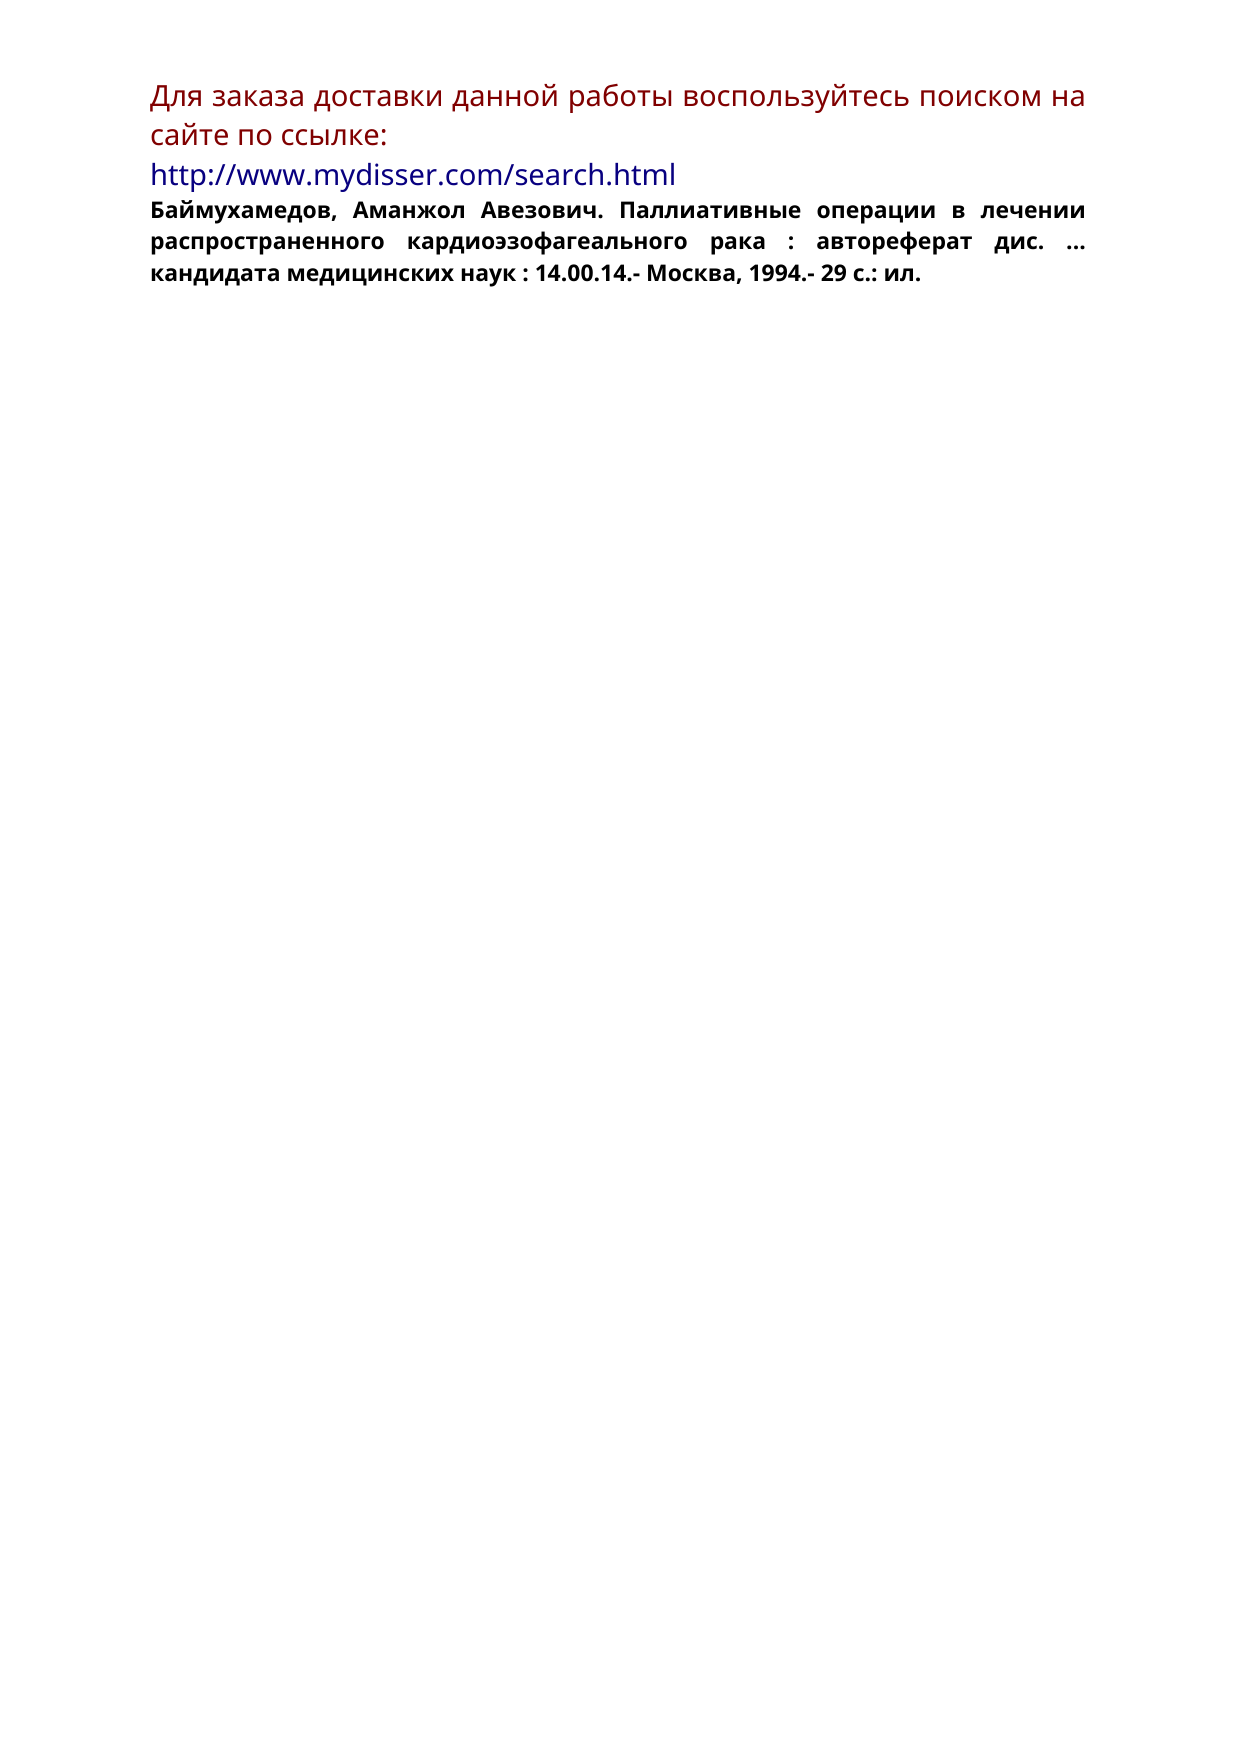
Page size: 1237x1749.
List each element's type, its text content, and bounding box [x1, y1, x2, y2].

text Баймухамедов, Аманжол Авезович. Паллиативные операции в лечении распространенного кардиоэзофагеального рака : автореферат дис. ... кандидата медицинских наук : 14.00.14.- Москва, 1994.- 29 с.: ил. [150, 194, 1086, 288]
